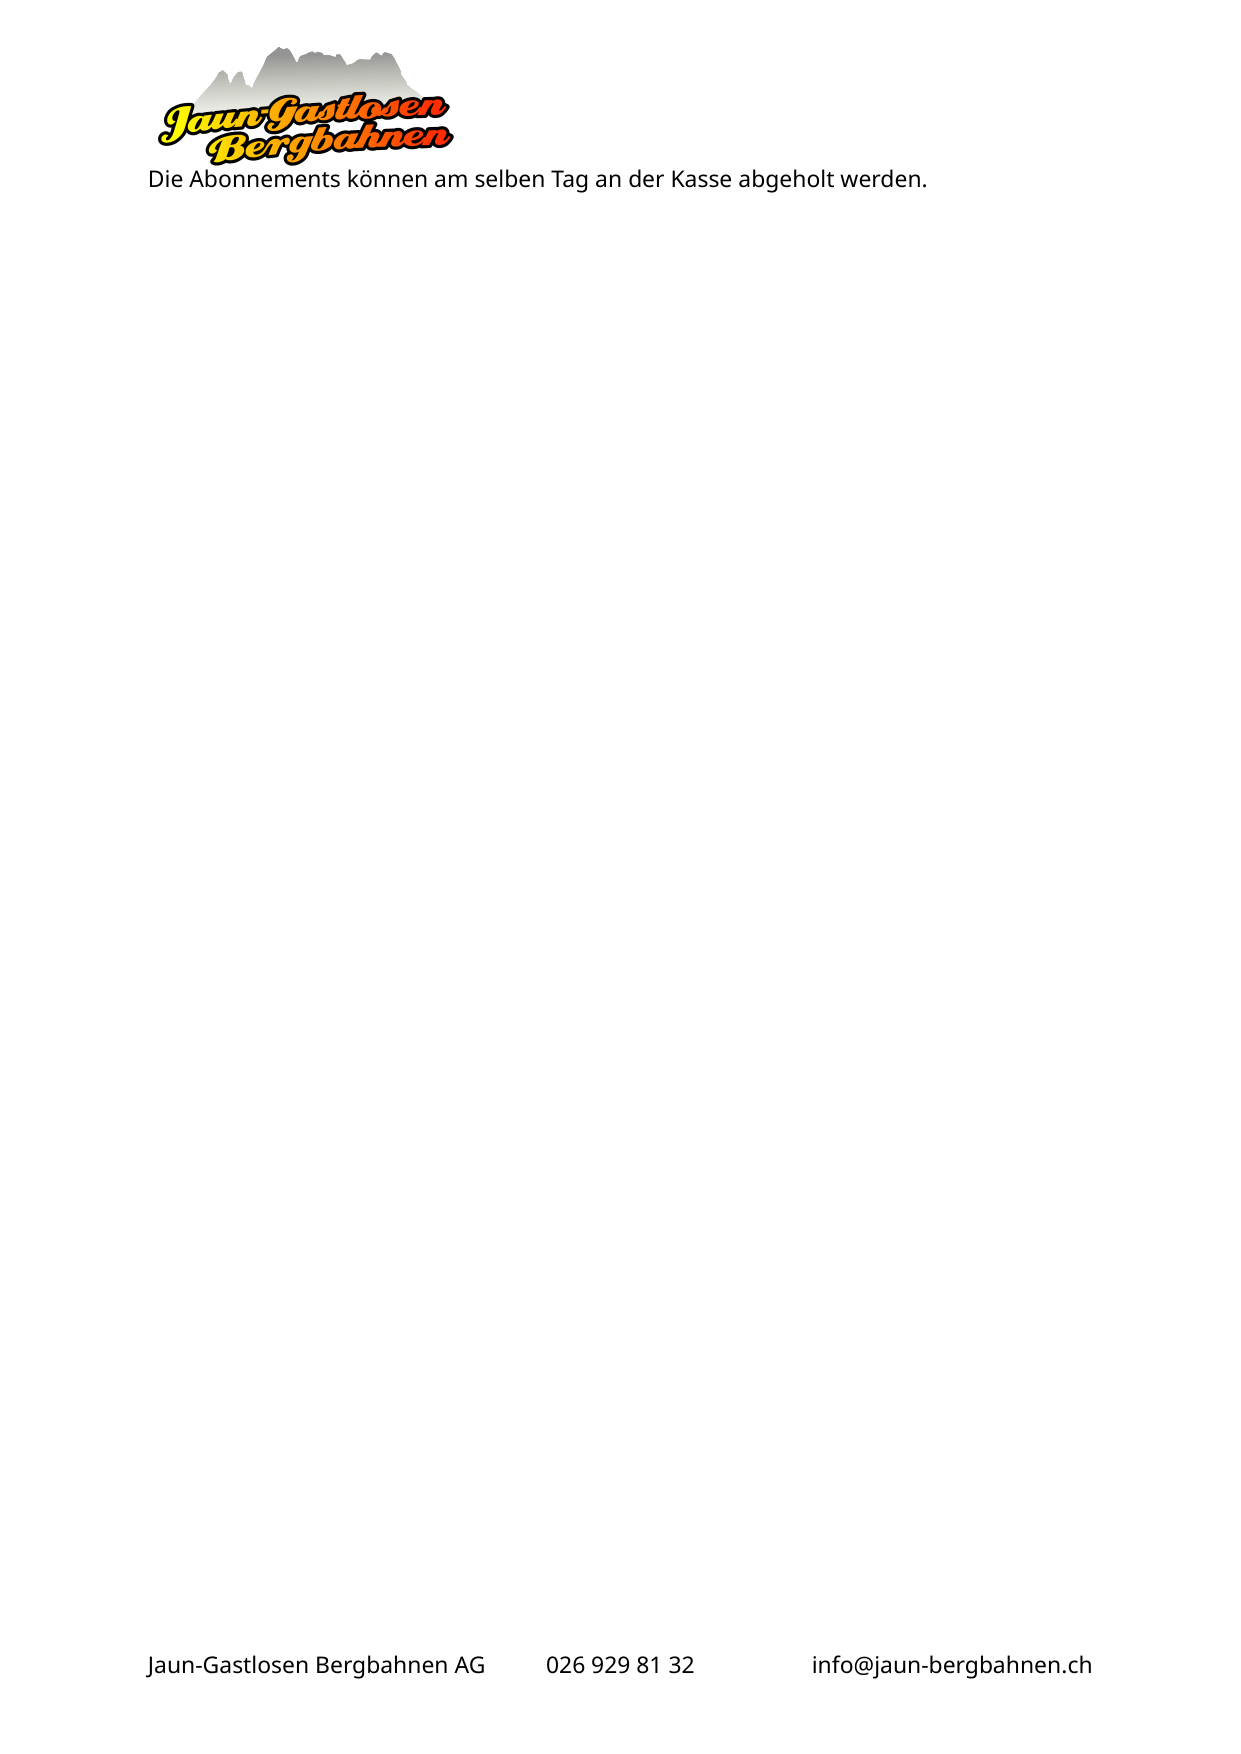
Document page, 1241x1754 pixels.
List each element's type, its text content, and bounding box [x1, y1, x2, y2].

picture [147, 47, 473, 176]
text Die Abonnements können am selben Tag an der Kasse abgeholt werden. [148, 162, 1122, 194]
